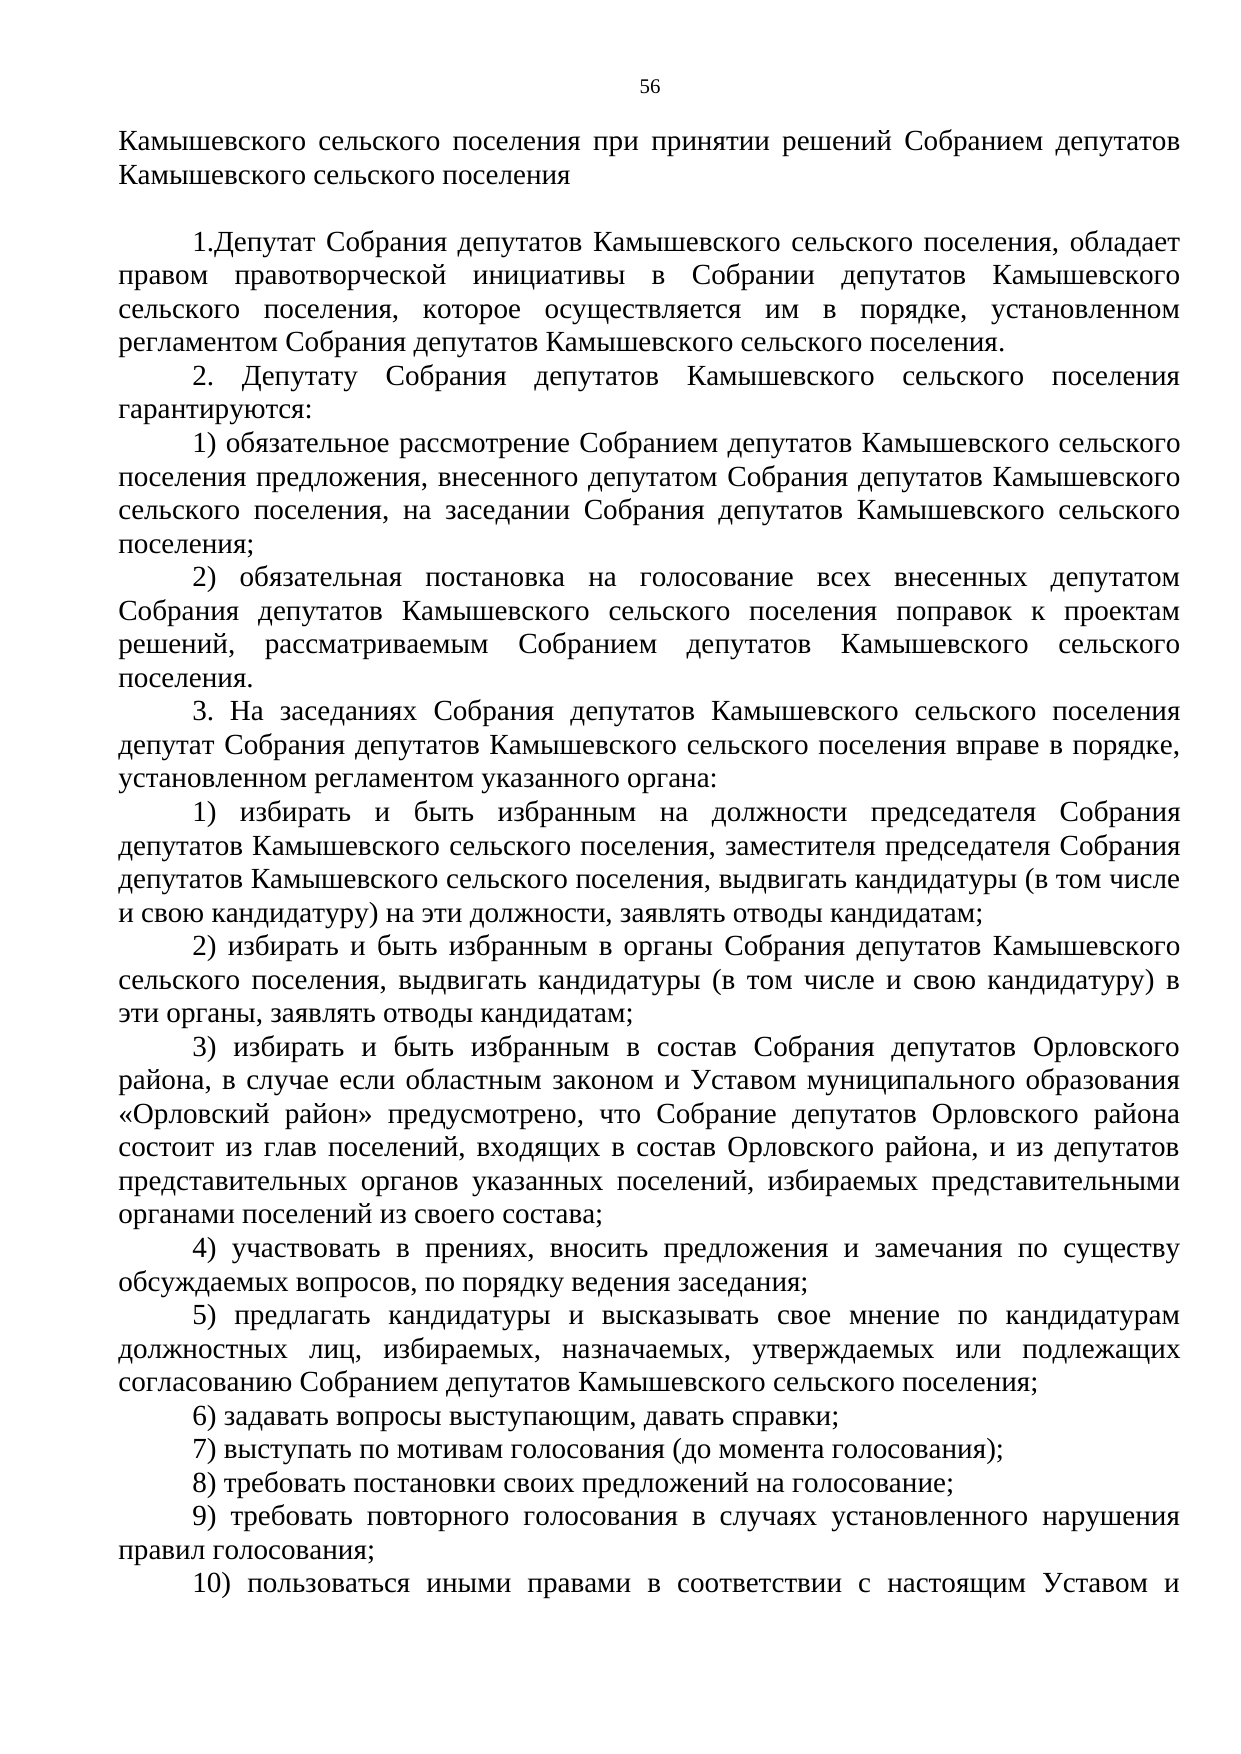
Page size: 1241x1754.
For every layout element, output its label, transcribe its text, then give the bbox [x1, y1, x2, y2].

text 8) требовать постановки своих предложений на голосование; [118, 1465, 1181, 1498]
text 1) обязательное рассмотрение Собранием депутатов Камышевского сельского поселения предложения, внесенного депутатом Собрания депутатов Камышевского сельского поселения, на заседании Собрания депутатов Камышевского сельского поселения; [118, 425, 1181, 559]
text 5) предлагать кандидатуры и высказывать свое мнение по кандидатурам должностных лиц, избираемых, назначаемых, утверждаемых или подлежащих согласованию Собранием депутатов Камышевского сельского поселения; [118, 1297, 1181, 1398]
text 2. Депутату Собрания депутатов Камышевского сельского поселения гарантируются: [118, 358, 1181, 425]
text 6) задавать вопросы выступающим, давать справки; [118, 1398, 1181, 1431]
text 3. На заседаниях Собрания депутатов Камышевского сельского поселения депутат Собрания депутатов Камышевского сельского поселения вправе в порядке, установленном регламентом указанного органа: [118, 693, 1181, 794]
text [118, 123, 1181, 190]
text 9) требовать повторного голосования в случаях установленного нарушения правил голосования; [118, 1498, 1181, 1566]
text 3) избирать и быть избранным в состав Собрания депутатов Орловского района, в случае если областным законом и Уставом муниципального образования «Орловский район» предусмотрено, что Собрание депутатов Орловского района состоит из глав поселений, входящих в состав Орловского района, и из депутатов представительных органов указанных поселений, избираемых представительными органами поселений из своего состава; [118, 1029, 1181, 1230]
text 1.Депутат Собрания депутатов Камышевского сельского поселения, обладает правом правотворческой инициативы в Собрании депутатов Камышевского сельского поселения, которое осуществляется им в порядке, установленном регламентом Собрания депутатов Камышевского сельского поселения. [118, 224, 1181, 358]
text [118, 1566, 1181, 1599]
text 2) избирать и быть избранным в органы Собрания депутатов Камышевского сельского поселения, выдвигать кандидатуры (в том числе и свою кандидатуру) в эти органы, заявлять отводы кандидатам; [118, 928, 1181, 1029]
text 4) участвовать в прениях, вносить предложения и замечания по существу обсуждаемых вопросов, по порядку ведения заседания; [118, 1230, 1181, 1297]
text 7) выступать по мотивам голосования (до момента голосования); [118, 1431, 1181, 1465]
text 1) избирать и быть избранным на должности председателя Собрания депутатов Камышевского сельского поселения, заместителя председателя Собрания депутатов Камышевского сельского поселения, выдвигать кандидатуры (в том числе и свою кандидатуру) на эти должности, заявлять отводы кандидатам; [118, 794, 1181, 928]
text 2) обязательная постановка на голосование всех внесенных депутатом Собрания депутатов Камышевского сельского поселения поправок к проектам решений, рассматриваемым Собранием депутатов Камышевского сельского поселения. [118, 559, 1181, 693]
